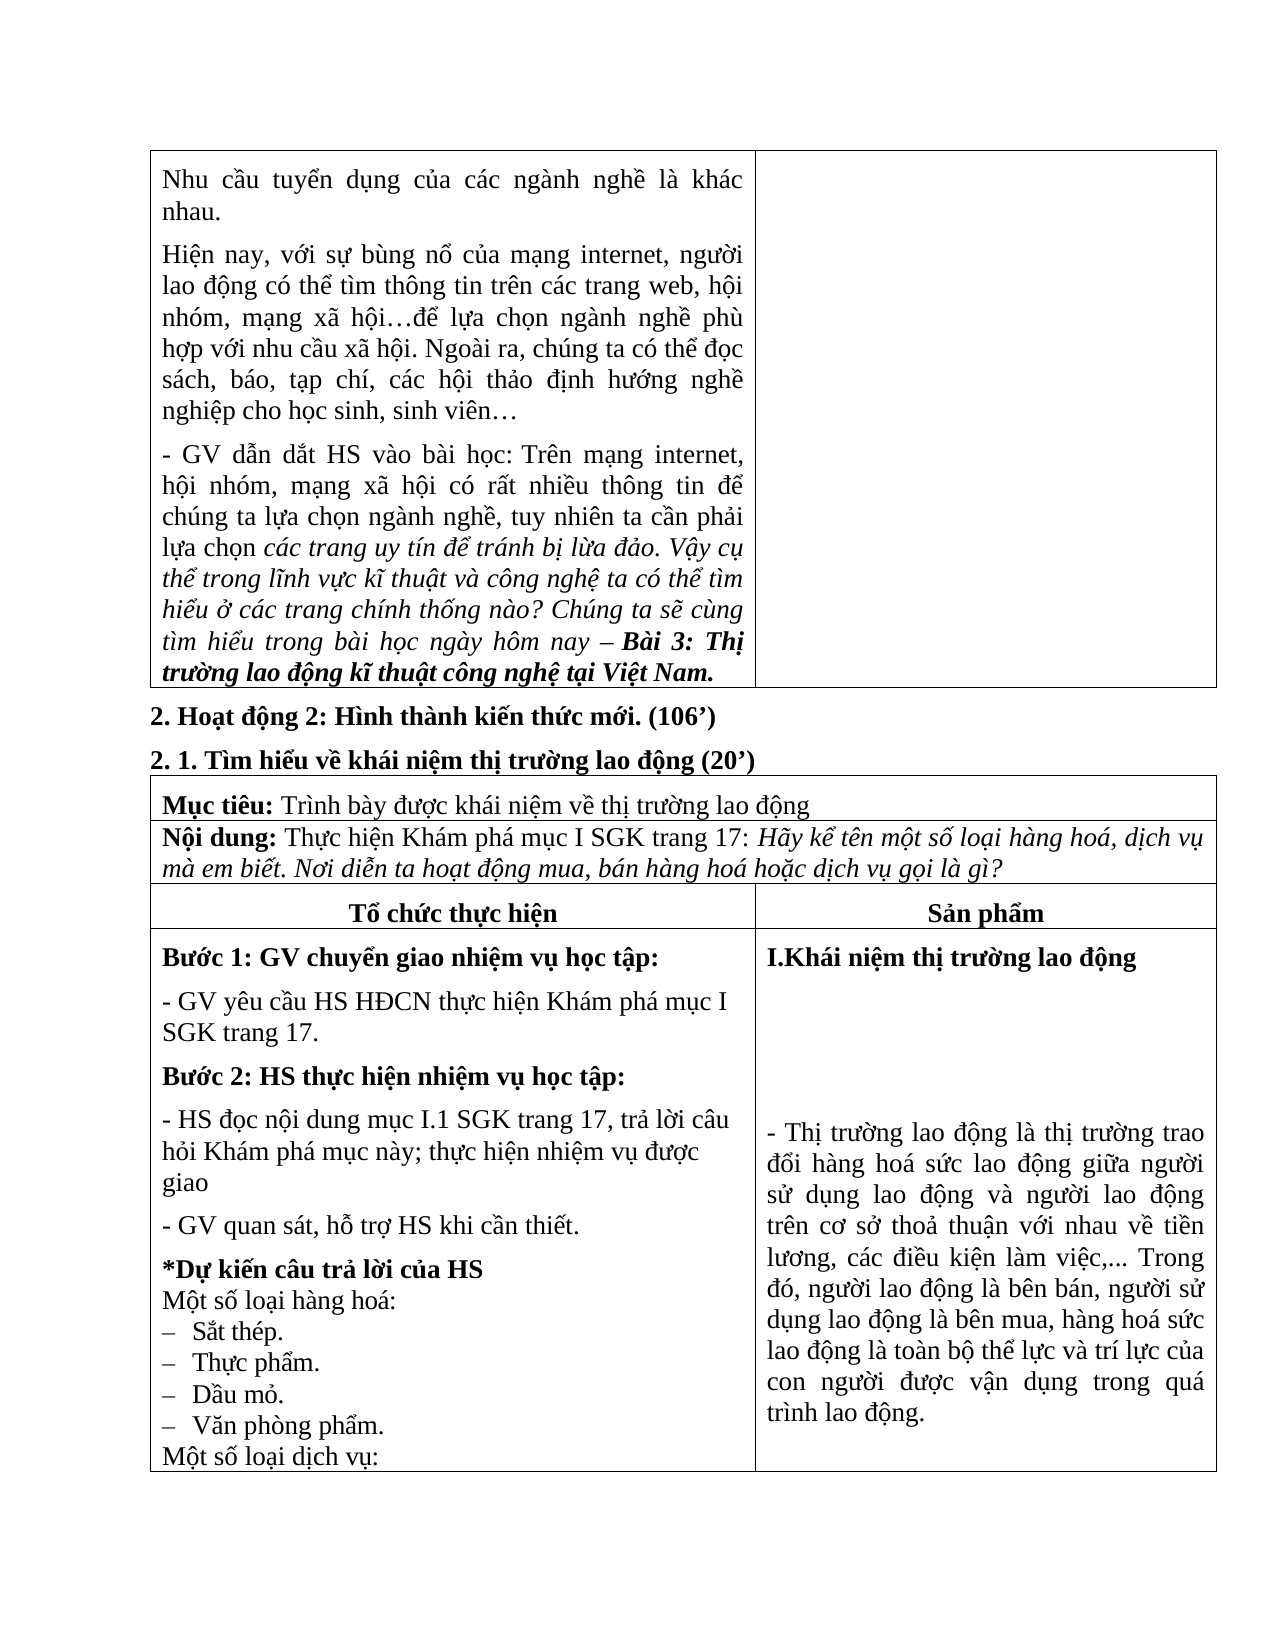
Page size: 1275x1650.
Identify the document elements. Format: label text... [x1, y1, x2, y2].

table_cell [756, 151, 1216, 687]
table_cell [756, 929, 1216, 1471]
table_cell Sản phẩm [756, 884, 1216, 928]
table_cell Tổ chức thực hiện [151, 884, 755, 928]
table_cell Nội dung: Thực hiện Khám phá mục I SGK trang 17: Hãy kể tên một số loại hàng hoá, dịch vụ mà em biết. Nơi diễn ta hoạt động mua, bán hàng hoá hoặc dịch vụ gọi là gì? [151, 821, 1216, 883]
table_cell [151, 929, 755, 1471]
text 2. 1. Tìm hiểu về khái niệm thị trường lao động (20’) [150, 744, 1125, 775]
table_header Mục tiêu: Trình bày được khái niệm về thị trường lao động [151, 776, 1216, 820]
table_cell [151, 151, 755, 687]
text 2. Hoạt động 2: Hình thành kiến thức mới. (106’) [150, 700, 1125, 732]
